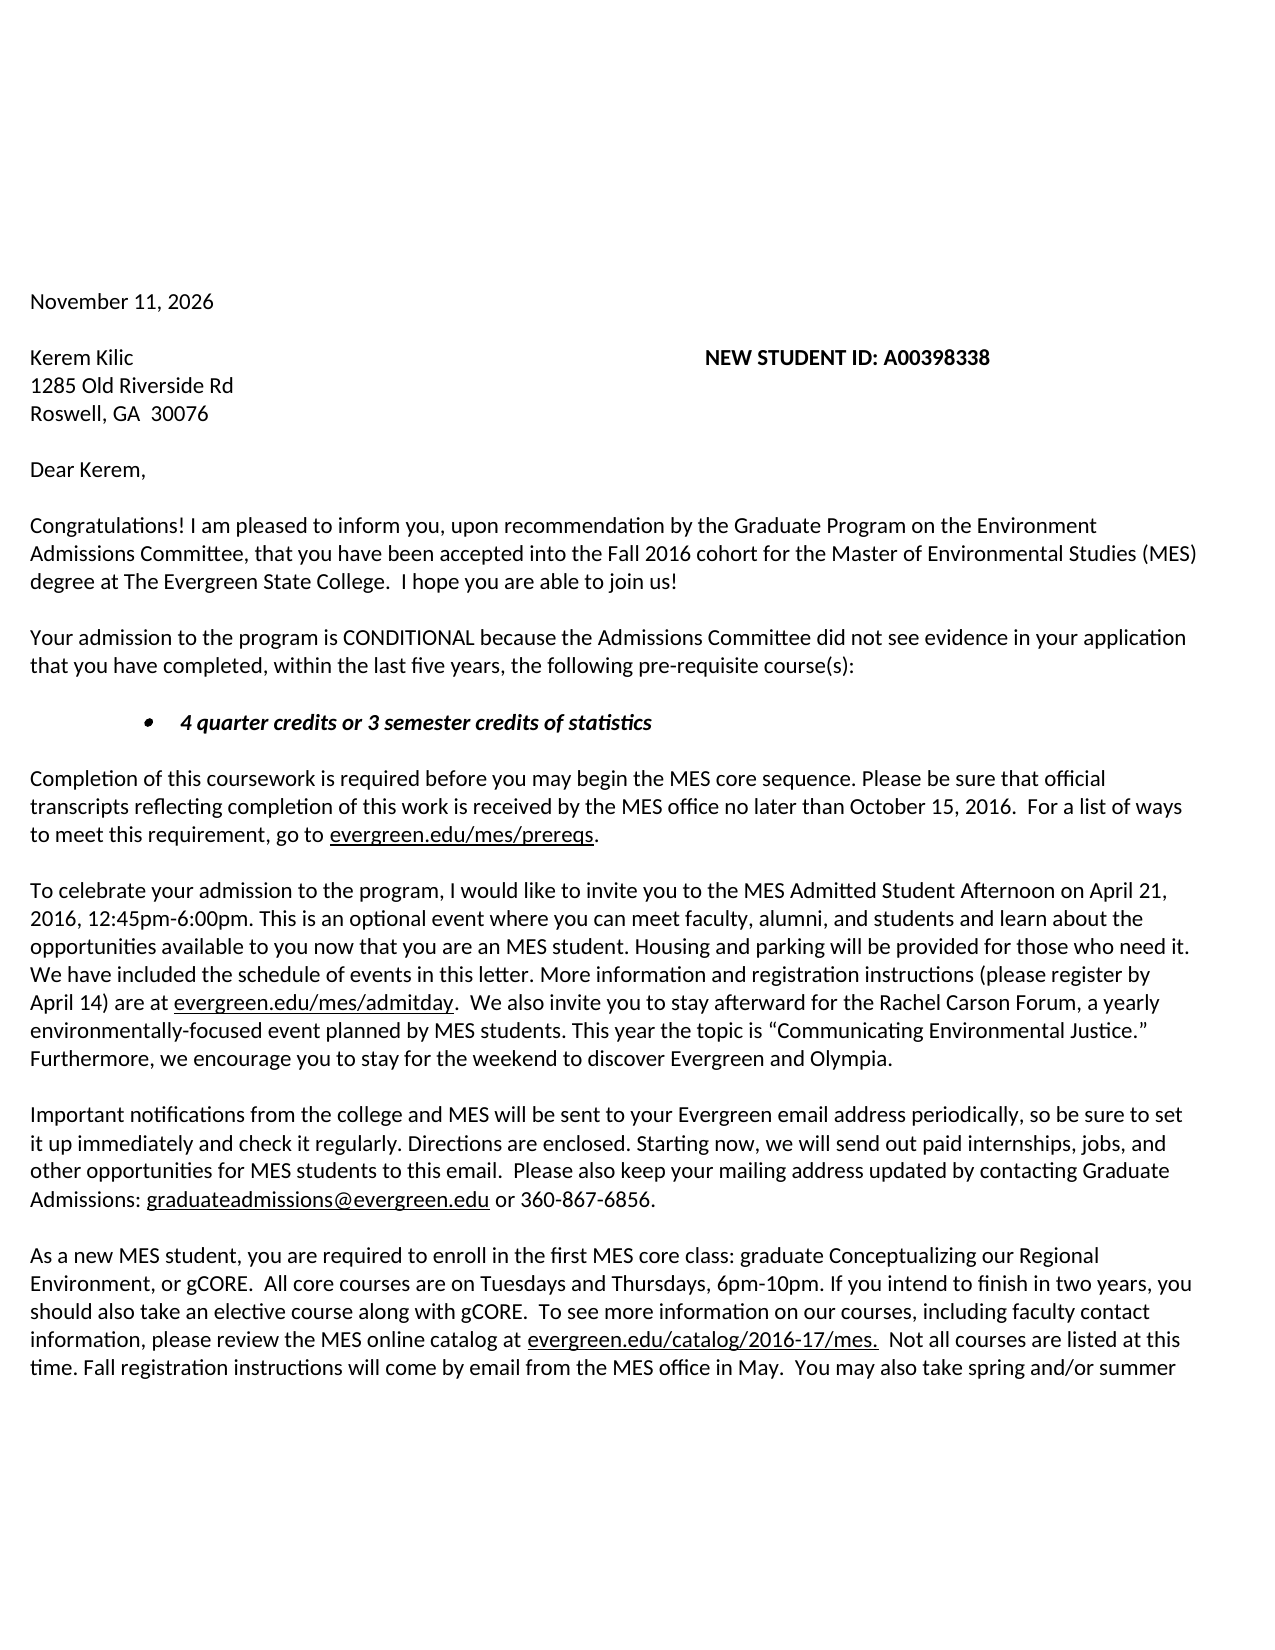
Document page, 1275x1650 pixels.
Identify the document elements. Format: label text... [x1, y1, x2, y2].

text Your admission to the program is CONDITIONAL because the Admissions Committee did not see evidence in your application that you have completed, within the last five years, the following pre-requisite course(s): [30, 623, 1200, 708]
text Kerem Kilic NEW STUDENT ID: A00398338 [30, 343, 1200, 371]
list 4 quarter credits or 3 semester credits of statistics [142, 708, 1200, 736]
text Congratulations! I am pleased to inform you, upon recommendation by the Graduate Program on the Environment Admissions Committee, that you have been accepted into the Fall 2016 cohort for the Master of Environmental Studies (MES) degree at The Evergreen State College. I hope you are able to join us! [30, 511, 1200, 596]
text Roswell, GA 30076 [30, 399, 1200, 427]
text To celebrate your admission to the program, I would like to invite you to the MES Admitted Student Afternoon on April 21, 2016, 12:45pm-6:00pm. This is an optional event where you can meet faculty, alumni, and students and learn about the opportunities available to you now that you are an MES student. Housing and parking will be provided for those who need it. We have included the schedule of events in this letter. More information and registration instructions (please register by April 14) are at evergreen.edu/mes/admitday. We also invite you to stay afterward for the Rachel Carson Forum, a yearly environmentally-focused event planned by MES students. This year the topic is “Communicating Environmental Justice.” Furthermore, we encourage you to stay for the weekend to discover Evergreen and Olympia. [30, 876, 1200, 1073]
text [30, 1241, 1200, 1381]
text March 14, 2016 [30, 287, 1200, 315]
text Dear Kerem, [30, 455, 1200, 483]
text 1285 Old Riverside Rd [30, 371, 1200, 399]
text Important notifications from the college and MES will be sent to your Evergreen email address periodically, so be sure to set it up immediately and check it regularly. Directions are enclosed. Starting now, we will send out paid internships, jobs, and other opportunities for MES students to this email. Please also keep your mailing address updated by contacting Graduate Admissions: graduateadmissions@evergreen.edu or 360-867-6856. [30, 1101, 1200, 1213]
text Completion of this coursework is required before you may begin the MES core sequence. Please be sure that official transcripts reflecting completion of this work is received by the MES office no later than October 15, 2016. For a list of ways to meet this requirement, go to evergreen.edu/mes/prereqs. [30, 764, 1200, 848]
